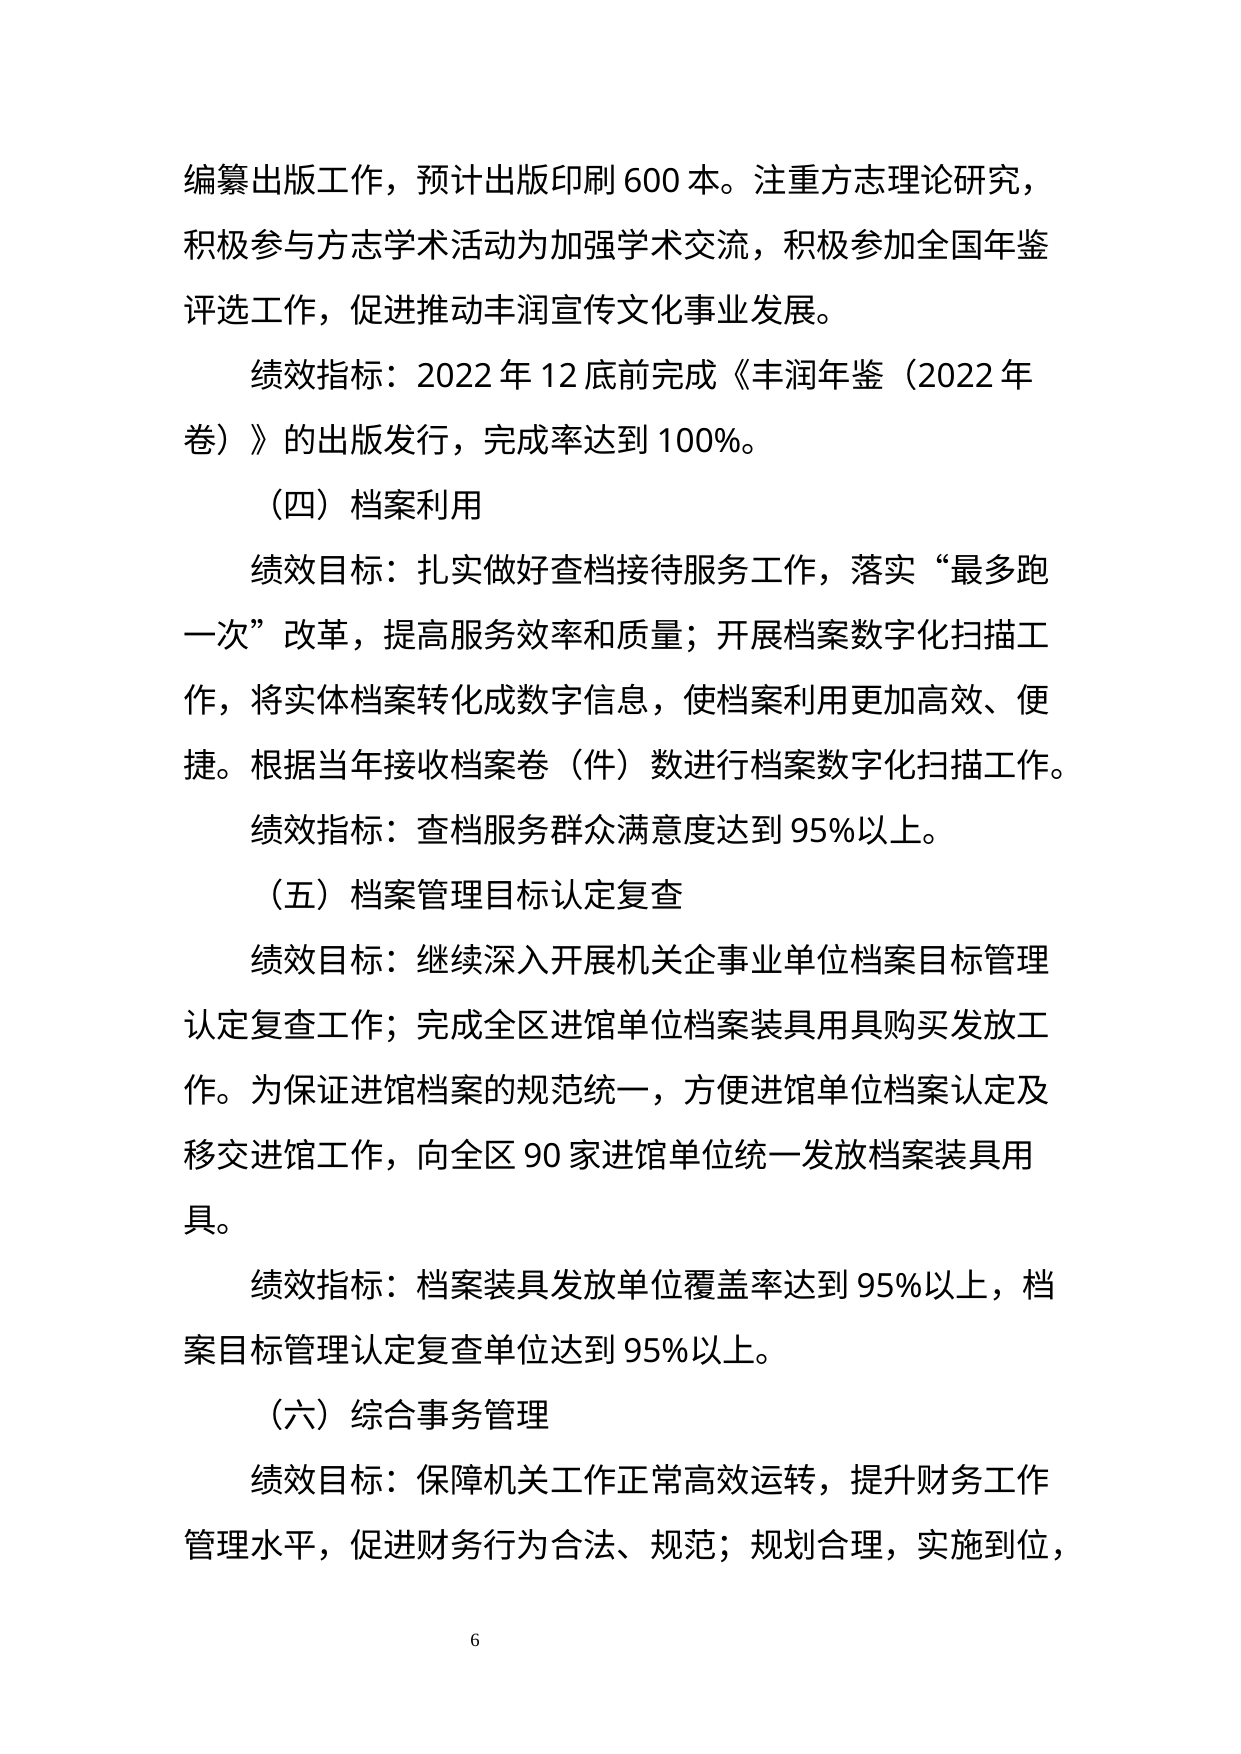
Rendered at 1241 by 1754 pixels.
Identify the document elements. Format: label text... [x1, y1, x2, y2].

list （四）档案利用 [183, 471, 1057, 536]
list 绩效指标：档案装具发放单位覆盖率达到95%以上，档案目标管理认定复查单位达到95%以上。 [183, 1251, 1057, 1381]
list 绩效指标：2022年12底前完成《丰润年鉴（2022年卷）》的出版发行，完成率达到100%。 [183, 341, 1057, 471]
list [183, 1446, 1057, 1576]
list （五）档案管理目标认定复查 [183, 861, 1057, 926]
list （六）综合事务管理 [183, 1381, 1057, 1446]
list 绩效目标：扎实做好查档接待服务工作，落实“最多跑一次”改革，提高服务效率和质量；开展档案数字化扫描工作，将实体档案转化成数字信息，使档案利用更加高效、便捷。根据当年接收档案卷（件）数进行档案数字化扫描工作。 [183, 536, 1057, 796]
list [183, 146, 1057, 341]
list 绩效目标：继续深入开展机关企事业单位档案目标管理认定复查工作；完成全区进馆单位档案装具用具购买发放工作。为保证进馆档案的规范统一，方便进馆单位档案认定及移交进馆工作，向全区90家进馆单位统一发放档案装具用具。 [183, 926, 1057, 1251]
list 绩效指标：查档服务群众满意度达到95%以上。 [183, 796, 1057, 861]
